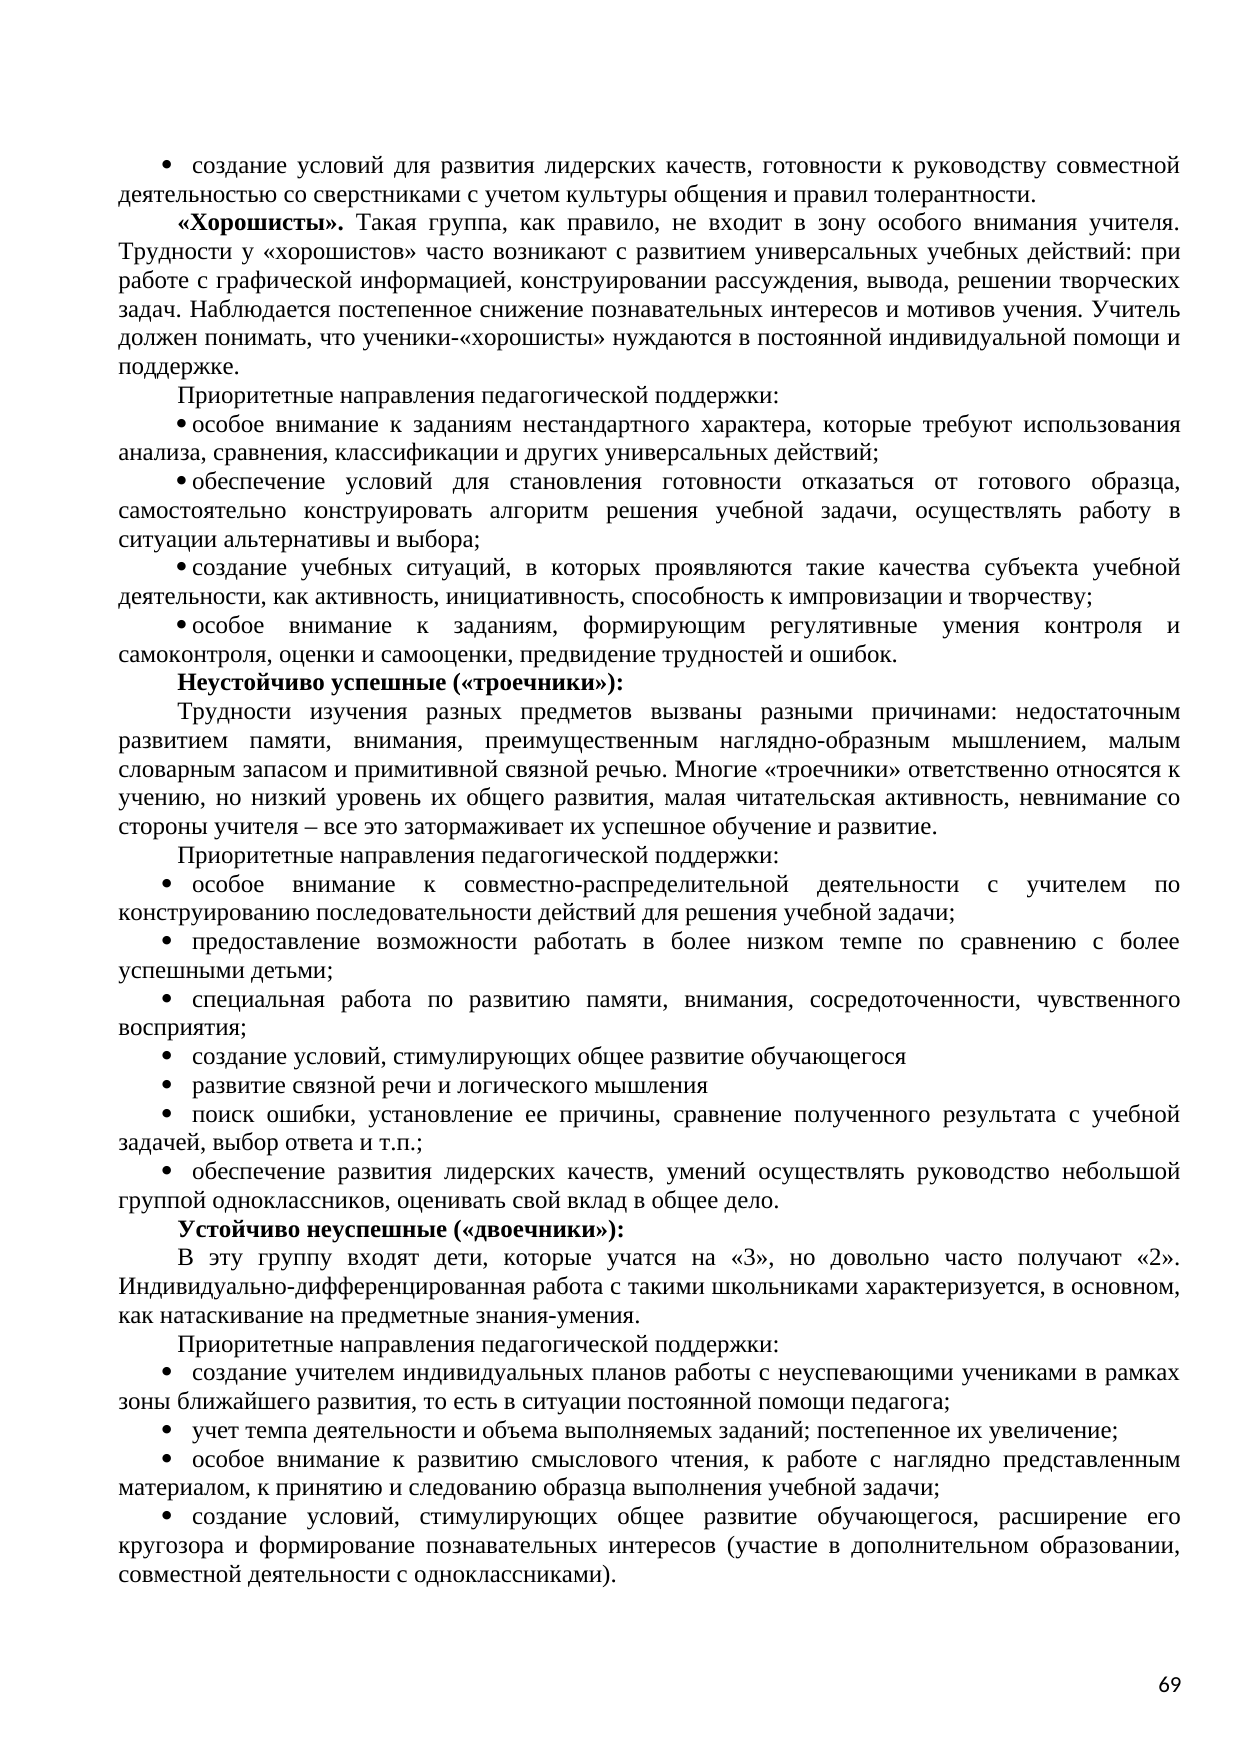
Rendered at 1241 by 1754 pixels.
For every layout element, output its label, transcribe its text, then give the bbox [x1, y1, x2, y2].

text Приоритетные направления педагогической поддержки: [118, 1329, 1181, 1357]
text Устойчиво неуспешные («двоечники»): [118, 1214, 1181, 1242]
list создание учебных ситуаций, в которых проявляются такие качества субъекта учебной деятельности, как активность, инициативность, способность к импровизации и творчеству; [118, 552, 1181, 610]
list создание условий, стимулирующих общее развитие обучающегося, расширение его кругозора и формирование познавательных интересов (участие в дополнительном образовании, совместной деятельности с одноклассниками). [118, 1501, 1181, 1587]
list создание условий для развития лидерских качеств, готовности к руководству совместной деятельностью со сверстниками с учетом культуры общения и правил толерантности. [118, 150, 1181, 207]
list предоставление возможности работать в более низком темпе по сравнению с более успешными детьми; [118, 926, 1181, 984]
list обеспечение развития лидерских качеств, умений осуществлять руководство небольшой группой одноклассников, оценивать свой вклад в общее дело. [118, 1156, 1181, 1214]
text Приоритетные направления педагогической поддержки: [118, 840, 1181, 869]
list специальная работа по развитию памяти, внимания, сосредоточенности, чувственного восприятия; [118, 984, 1181, 1041]
list особое внимание к развитию смыслового чтения, к работе с наглядно представленным материалом, к принятию и следованию образца выполнения учебной задачи; [118, 1444, 1181, 1501]
list создание условий, стимулирующих общее развитие обучающегося [118, 1041, 1181, 1070]
text Приоритетные направления педагогической поддержки: [118, 380, 1181, 409]
list особое внимание к заданиям нестандартного характера, которые требуют использования анализа, сравнения, классификации и других универсальных действий; [118, 409, 1181, 466]
list особое внимание к заданиям, формирующим регулятивные умения контроля и самоконтроля, оценки и самооценки, предвидение трудностей и ошибок. [118, 610, 1181, 667]
list поиск ошибки, установление ее причины, сравнение полученного результата с учебной задачей, выбор ответа и т.п.; [118, 1099, 1181, 1156]
text В эту группу входят дети, которые учатся на «3», но довольно часто получают «2». Индивидуально-дифференцированная работа с такими школьниками характеризуется, в основном, как натаскивание на предметные знания-умения. [118, 1242, 1181, 1329]
text Трудности изучения разных предметов вызваны разными причинами: недостаточным развитием памяти, внимания, преимущественным наглядно-образным мышлением, малым словарным запасом и примитивной связной речью. Многие «троечники» ответственно относятся к учению, но низкий уровень их общего развития, малая читательская активность, невнимание со стороны учителя – все это затормаживает их успешное обучение и развитие. [118, 696, 1181, 840]
list обеспечение условий для становления готовности отказаться от готового образца, самостоятельно конструировать алгоритм решения учебной задачи, осуществлять работу в ситуации альтернативы и выбора; [118, 466, 1181, 552]
list создание учителем индивидуальных планов работы с неуспевающими учениками в рамках зоны ближайшего развития, то есть в ситуации постоянной помощи педагога; [118, 1357, 1181, 1415]
list развитие связной речи и логического мышления [118, 1070, 1181, 1099]
text Неустойчиво успешные («троечники»): [118, 667, 1181, 696]
text «Хорошисты». Такая группа, как правило, не входит в зону особого внимания учителя. Трудности у «хорошистов» часто возникают с развитием универсальных учебных действий: при работе с графической информацией, конструировании рассуждения, вывода, решении творческих задач. Наблюдается постепенное снижение познавательных интересов и мотивов учения. Учитель должен понимать, что ученики-«хорошисты» нуждаются в постоянной индивидуальной помощи и поддержке. [118, 207, 1181, 380]
list учет темпа деятельности и объема выполняемых заданий; постепенное их увеличение; [118, 1415, 1181, 1444]
list особое внимание к совместно-распределительной деятельности с учителем по конструированию последовательности действий для решения учебной задачи; [118, 869, 1181, 926]
